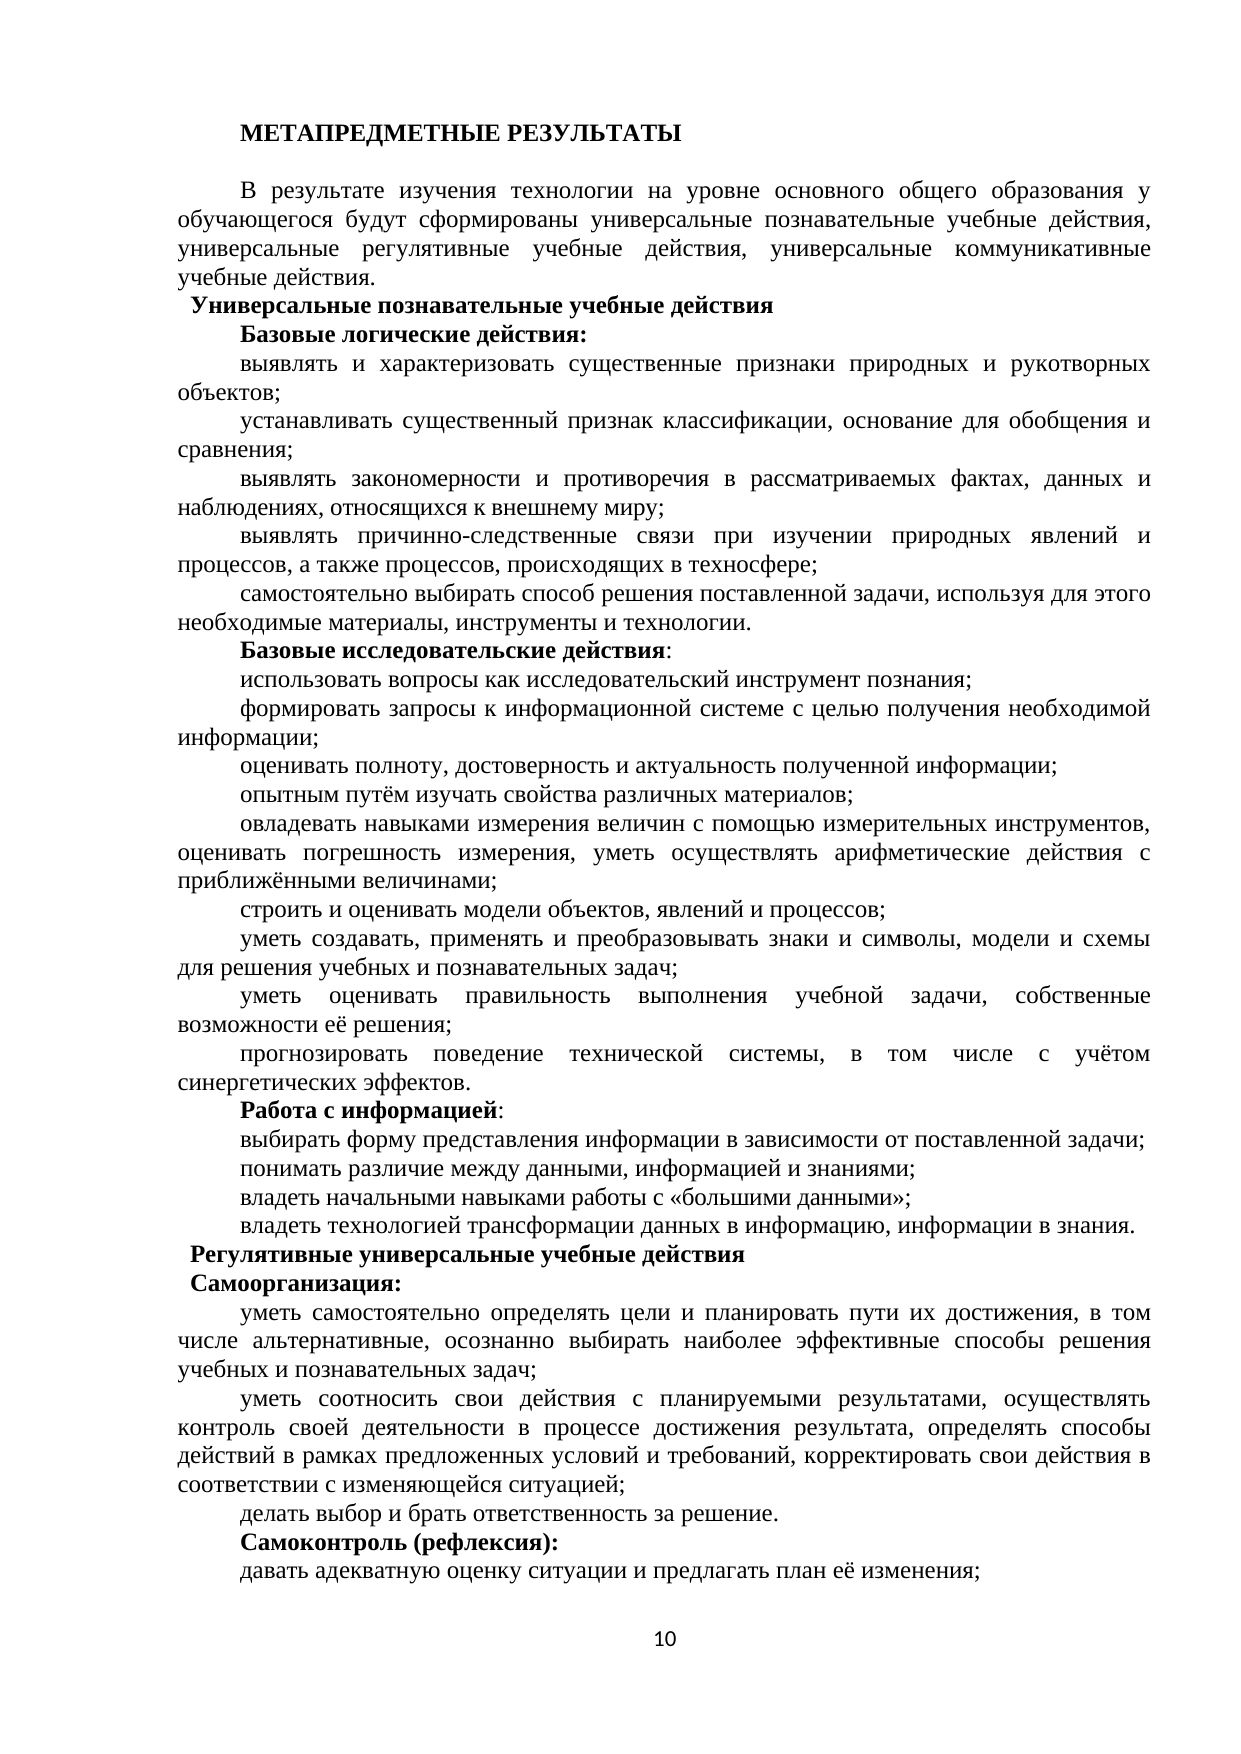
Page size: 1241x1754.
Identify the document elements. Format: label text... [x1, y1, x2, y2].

text владеть технологией трансформации данных в информацию, информации в знания. [177, 1211, 1152, 1239]
text выявлять закономерности и противоречия в рассматриваемых фактах, данных и наблюдениях, относящихся к внешнему миру; [177, 463, 1152, 521]
text выявлять причинно-следственные связи при изучении природных явлений и процессов, а также процессов, происходящих в техносфере; [177, 521, 1152, 578]
text Регулятивные универсальные учебные действия [190, 1239, 1152, 1268]
text овладевать навыками измерения величин с помощью измерительных инструментов, оценивать погрешность измерения, уметь осуществлять арифметические действия с приближёнными величинами; [177, 808, 1152, 894]
text опытным путём изучать свойства различных материалов; [177, 779, 1152, 808]
text МЕТАПРЕДМЕТНЫЕ РЕЗУЛЬТАТЫ [177, 118, 1152, 147]
text Самоорганизация: [190, 1268, 1152, 1297]
text делать выбор и брать ответственность за решение. [177, 1498, 1152, 1527]
text Базовые логические действия: [177, 319, 1152, 348]
text формировать запросы к информационной системе с целью получения необходимой информации; [177, 693, 1152, 751]
text выявлять и характеризовать существенные признаки природных и рукотворных объектов; [177, 348, 1152, 406]
text строить и оценивать модели объектов, явлений и процессов; [177, 894, 1152, 923]
text В результате изучения технологии на уровне основного общего образования у обучающегося будут сформированы универсальные познавательные учебные действия, универсальные регулятивные учебные действия, универсальные коммуникативные учебные действия. [177, 176, 1152, 291]
text Универсальные познавательные учебные действия [190, 291, 1152, 319]
text понимать различие между данными, информацией и знаниями; [177, 1153, 1152, 1182]
text уметь оценивать правильность выполнения учебной задачи, собственные возможности её решения; [177, 981, 1152, 1038]
text давать адекватную оценку ситуации и предлагать план её изменения; [177, 1556, 1152, 1584]
text Работа с информацией: [177, 1096, 1152, 1124]
text использовать вопросы как исследовательский инструмент познания; [177, 664, 1152, 693]
text владеть начальными навыками работы с «большими данными»; [177, 1182, 1152, 1211]
text уметь соотносить свои действия с планируемыми результатами, осуществлять контроль своей деятельности в процессе достижения результата, определять способы действий в рамках предложенных условий и требований, корректировать свои действия в соответствии с изменяющейся ситуацией; [177, 1383, 1152, 1498]
text уметь самостоятельно определять цели и планировать пути их достижения, в том числе альтернативные, осознанно выбирать наиболее эффективные способы решения учебных и познавательных задач; [177, 1297, 1152, 1383]
text оценивать полноту, достоверность и актуальность полученной информации; [177, 751, 1152, 779]
text выбирать форму представления информации в зависимости от поставленной задачи; [177, 1124, 1152, 1153]
text уметь создавать, применять и преобразовывать знаки и символы, модели и схемы для решения учебных и познавательных задач; [177, 923, 1152, 981]
text самостоятельно выбирать способ решения поставленной задачи, используя для этого необходимые материалы, инструменты и технологии. [177, 578, 1152, 636]
text Базовые исследовательские действия: [177, 636, 1152, 664]
text Самоконтроль (рефлексия): [177, 1527, 1152, 1556]
text устанавливать существенный признак классификации, основание для обобщения и сравнения; [177, 406, 1152, 463]
text прогнозировать поведение технической системы, в том числе с учётом синергетических эффектов. [177, 1038, 1152, 1096]
